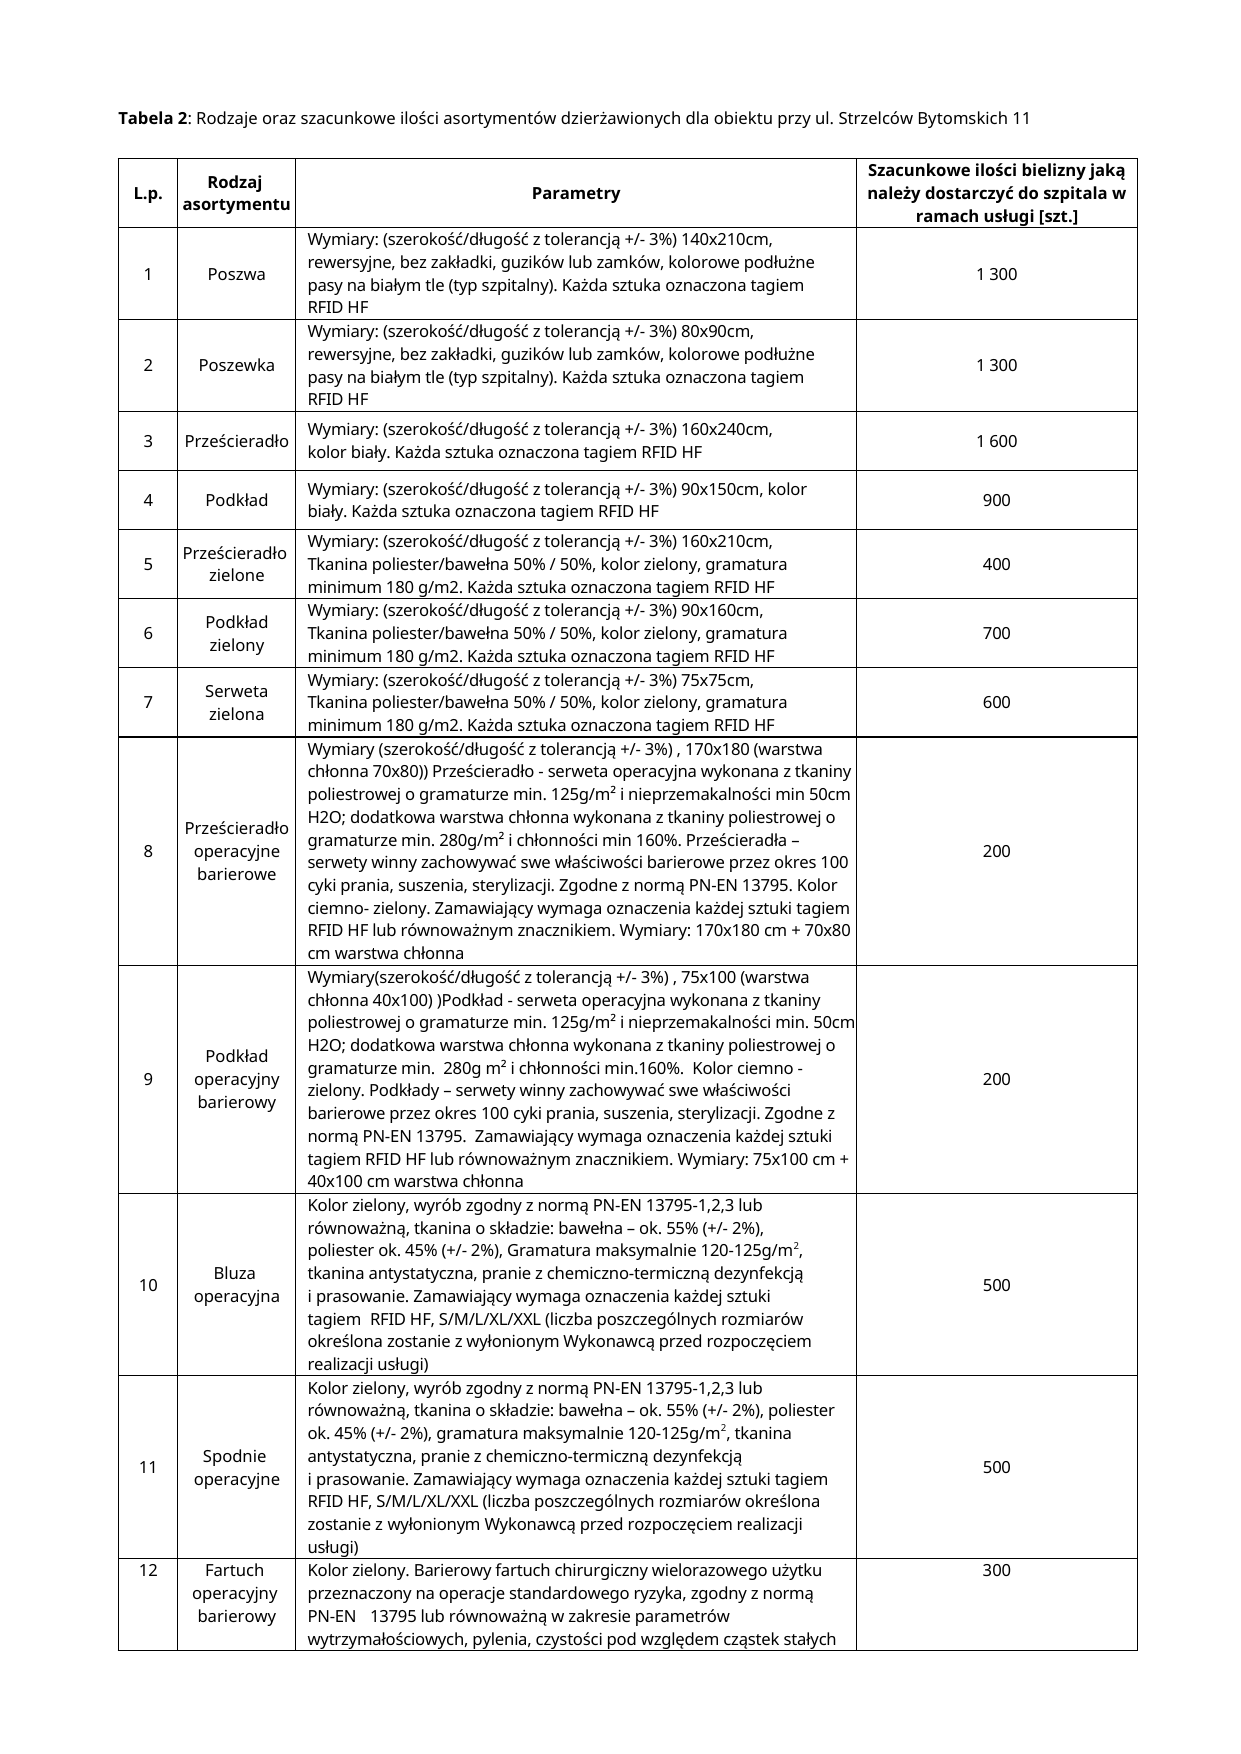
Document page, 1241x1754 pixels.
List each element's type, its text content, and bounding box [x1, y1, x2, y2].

table_cell 10 [119, 1194, 177, 1375]
table_cell Podkład zielony [178, 599, 295, 667]
table_cell 500 [857, 1376, 1137, 1558]
table_header L.p. [119, 159, 177, 227]
table_cell Poszwa [178, 228, 295, 319]
table_cell 2 [119, 320, 177, 411]
table_cell Prześcieradło [178, 412, 295, 470]
table_cell 6 [119, 599, 177, 667]
table_cell 1 300 [857, 320, 1137, 411]
table_cell Bluza operacyjna [178, 1194, 295, 1375]
table_cell Podkład [178, 471, 295, 529]
table_cell Wymiary: (szerokość/długość z tolerancją +/- 3%) 160x210cm, Tkanina poliester/bawełna 50% / 50%, kolor zielony, gramatura minimum 180 g/m2. Każda sztuka oznaczona tagiem RFID HF [296, 530, 856, 598]
table_cell Prześcieradło zielone [178, 530, 295, 598]
table_cell Kolor zielony, wyrób zgodny z normą PN-EN 13795-1,2,3 lub równoważną, tkanina o składzie: bawełna – ok. 55% (+/- 2%), poliester ok. 45% (+/- 2%), gramatura maksymalnie 120-125g/m2, tkanina antystatyczna, pranie z chemiczno-termiczną dezynfekcją i prasowanie. Zamawiający wymaga oznaczenia każdej sztuki tagiem RFID HF, S/M/L/XL/XXL (liczba poszczególnych rozmiarów określona zostanie z wyłonionym Wykonawcą przed rozpoczęciem realizacji usługi) [296, 1376, 856, 1558]
table_cell Wymiary: (szerokość/długość z tolerancją +/- 3%) 140x210cm, rewersyjne, bez zakładki, guzików lub zamków, kolorowe podłużne pasy na białym tle (typ szpitalny). Każda sztuka oznaczona tagiem RFID HF [296, 228, 856, 319]
table_cell 7 [119, 668, 177, 736]
table_cell Wymiary(szerokość/długość z tolerancją +/- 3%) , 75x100 (warstwa chłonna 40x100) )Podkład - serweta operacyjna wykonana z tkaniny poliestrowej o gramaturze min. 125g/m² i nieprzemakalności min. 50cm H2O; dodatkowa warstwa chłonna wykonana z tkaniny poliestrowej o gramaturze min. 280g m² i chłonności min.160%. Kolor ciemno - zielony. Podkłady – serwety winny zachowywać swe właściwości barierowe przez okres 100 cyki prania, suszenia, sterylizacji. Zgodne z normą PN-EN 13795. Zamawiający wymaga oznaczenia każdej sztuki tagiem RFID HF lub równoważnym znacznikiem. Wymiary: 75x100 cm + 40x100 cm warstwa chłonna [296, 966, 856, 1193]
text Tabela 2: Rodzaje oraz szacunkowe ilości asortymentów dzierżawionych dla obiektu przy ul. Strzelców Bytomskich 11 [118, 106, 1134, 158]
table_cell 200 [857, 966, 1137, 1193]
table_cell Wymiary (szerokość/długość z tolerancją +/- 3%) , 170x180 (warstwa chłonna 70x80)) Prześcieradło - serweta operacyjna wykonana z tkaniny poliestrowej o gramaturze min. 125g/m² i nieprzemakalności min 50cm H2O; dodatkowa warstwa chłonna wykonana z tkaniny poliestrowej o gramaturze min. 280g/m² i chłonności min 160%. Prześcieradła – serwety winny zachowywać swe właściwości barierowe przez okres 100 cyki prania, suszenia, sterylizacji. Zgodne z normą PN-EN 13795. Kolor ciemno- zielony. Zamawiający wymaga oznaczenia każdej sztuki tagiem RFID HF lub równoważnym znacznikiem. Wymiary: 170x180 cm + 70x80 cm warstwa chłonna [296, 738, 856, 964]
table_header Parametry [296, 159, 856, 227]
table_cell 11 [119, 1376, 177, 1558]
table_cell Wymiary: (szerokość/długość z tolerancją +/- 3%) 80x90cm, rewersyjne, bez zakładki, guzików lub zamków, kolorowe podłużne pasy na białym tle (typ szpitalny). Każda sztuka oznaczona tagiem RFID HF [296, 320, 856, 411]
table_cell 600 [857, 668, 1137, 736]
table_cell 1 300 [857, 228, 1137, 319]
table_cell Podkład operacyjny barierowy [178, 966, 295, 1193]
table_cell Prześcieradło operacyjne barierowe [178, 738, 295, 964]
table_cell 900 [857, 471, 1137, 529]
table_cell Serweta zielona [178, 668, 295, 736]
table_cell 4 [119, 471, 177, 529]
table_cell 8 [119, 738, 177, 964]
table_cell Poszewka [178, 320, 295, 411]
table_cell 200 [857, 738, 1137, 964]
table_cell Spodnie operacyjne [178, 1376, 295, 1558]
table_cell Wymiary: (szerokość/długość z tolerancją +/- 3%) 90x160cm, Tkanina poliester/bawełna 50% / 50%, kolor zielony, gramatura minimum 180 g/m2. Każda sztuka oznaczona tagiem RFID HF [296, 599, 856, 667]
table_cell 1 600 [857, 412, 1137, 470]
table_header Szacunkowe ilości bielizny jaką należy dostarczyć do szpitala w ramach usługi [szt.] [857, 159, 1137, 227]
table_header Rodzaj asortymentu [178, 159, 295, 227]
table_cell Wymiary: (szerokość/długość z tolerancją +/- 3%) 75x75cm, Tkanina poliester/bawełna 50% / 50%, kolor zielony, gramatura minimum 180 g/m2. Każda sztuka oznaczona tagiem RFID HF [296, 668, 856, 736]
table_cell Wymiary: (szerokość/długość z tolerancją +/- 3%) 90x150cm, kolor biały. Każda sztuka oznaczona tagiem RFID HF [296, 471, 856, 529]
table_cell 9 [119, 966, 177, 1193]
table_cell 5 [119, 530, 177, 598]
table_cell 3 [119, 412, 177, 470]
table_cell Wymiary: (szerokość/długość z tolerancją +/- 3%) 160x240cm, kolor biały. Każda sztuka oznaczona tagiem RFID HF [296, 412, 856, 470]
table_cell 300 [857, 1559, 1137, 1650]
table_cell Kolor zielony, wyrób zgodny z normą PN-EN 13795-1,2,3 lub równoważną, tkanina o składzie: bawełna – ok. 55% (+/- 2%), poliester ok. 45% (+/- 2%), Gramatura maksymalnie 120-125g/m2, tkanina antystatyczna, pranie z chemiczno-termiczną dezynfekcją i prasowanie. Zamawiający wymaga oznaczenia każdej sztuki tagiem RFID HF, S/M/L/XL/XXL (liczba poszczególnych rozmiarów określona zostanie z wyłonionym Wykonawcą przed rozpoczęciem realizacji usługi) [296, 1194, 856, 1375]
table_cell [178, 1559, 295, 1650]
table_cell 12 [119, 1559, 177, 1650]
table_cell 500 [857, 1194, 1137, 1375]
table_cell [296, 1559, 856, 1650]
table_cell 400 [857, 530, 1137, 598]
table_cell 1 [119, 228, 177, 319]
table_cell 700 [857, 599, 1137, 667]
